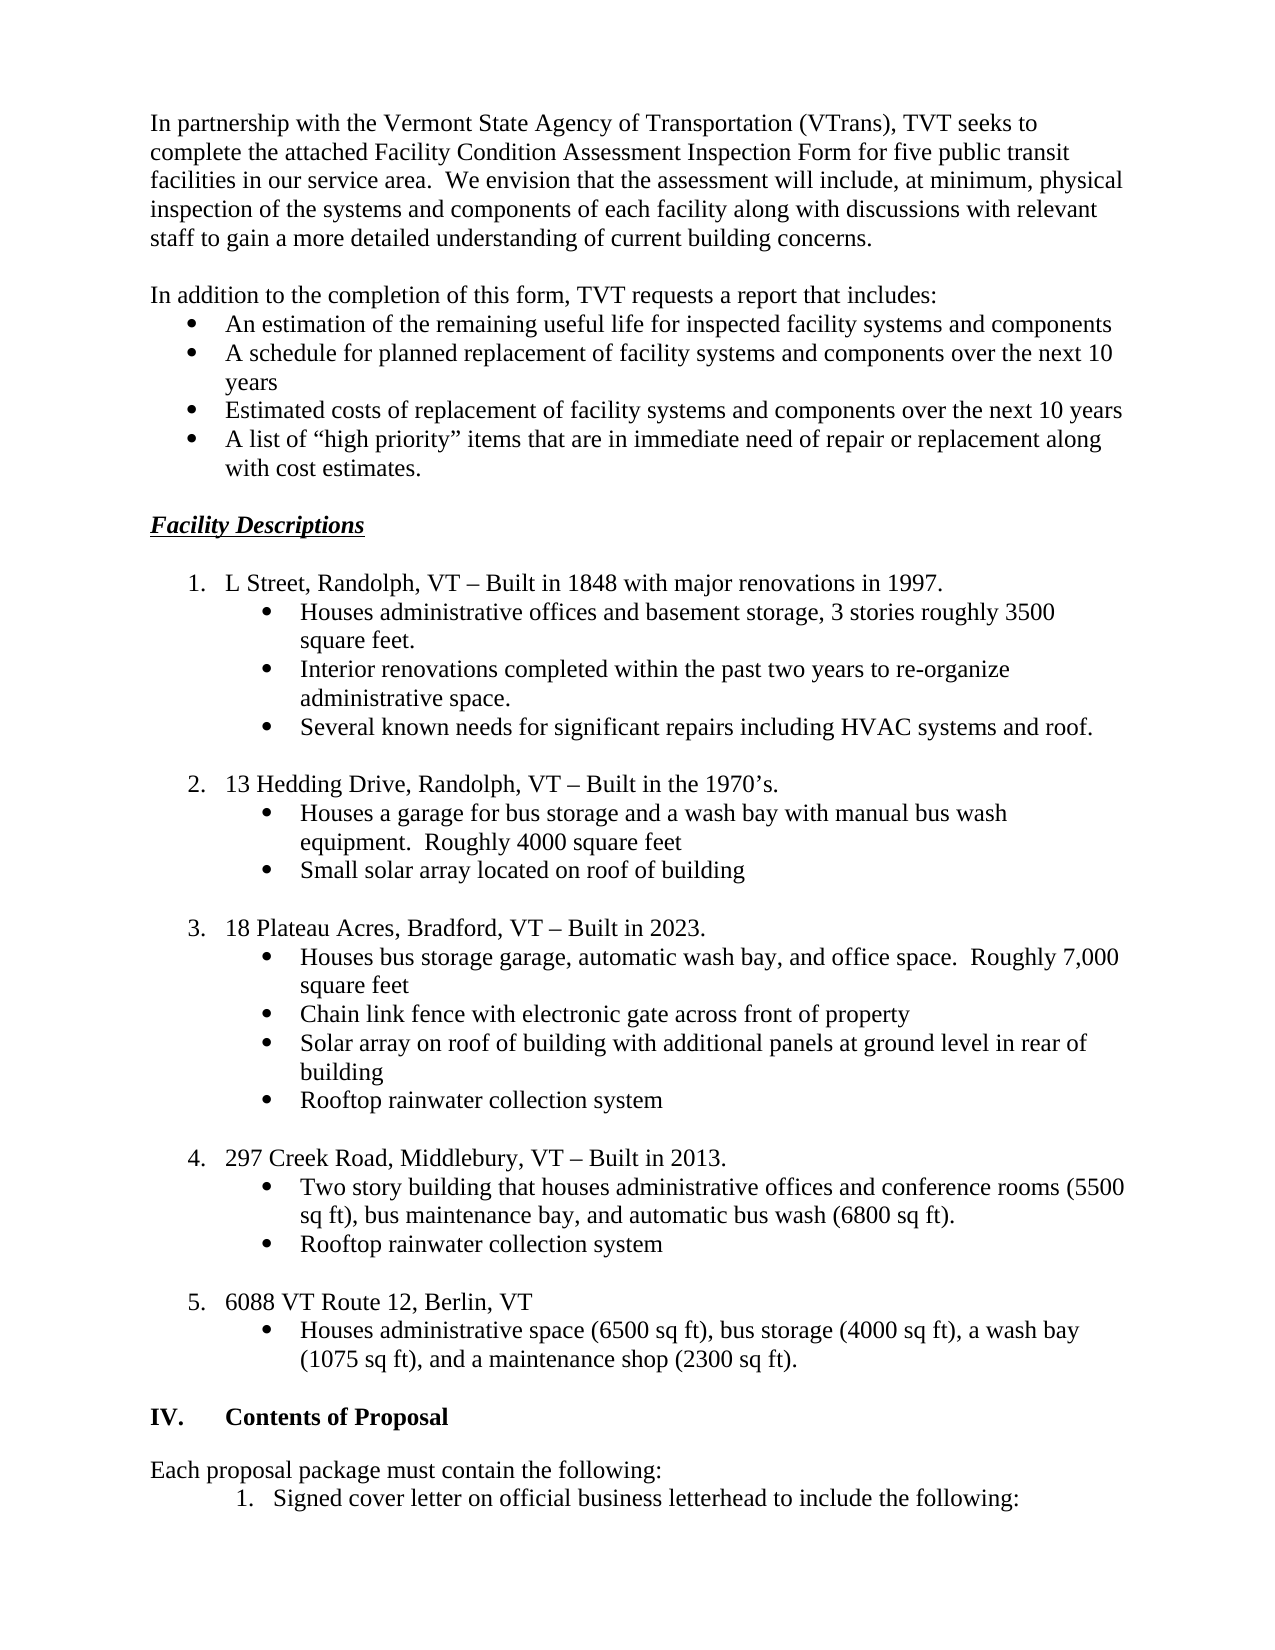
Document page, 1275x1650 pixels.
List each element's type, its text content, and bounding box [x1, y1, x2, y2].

text Each proposal package must contain the following: [150, 1455, 1125, 1483]
list Several known needs for significant repairs including HVAC systems and roof. [262, 712, 1125, 741]
list A list of “high priority” items that are in immediate need of repair or replacement along with cost estimates. [187, 424, 1125, 482]
list 6088 VT Route 12, Berlin, VT [187, 1287, 1125, 1316]
text In partnership with the Vermont State Agency of Transportation (VTrans), TVT seeks to complete the attached Facility Condition Assessment Inspection Form for five public transit facilities in our service area. We envision that the assessment will include, at minimum, physical inspection of the systems and components of each facility along with discussions with relevant staff to gain a more detailed understanding of current building concerns. [150, 108, 1125, 252]
list An estimation of the remaining useful life for inspected facility systems and components [187, 309, 1125, 338]
list Interior renovations completed within the past two years to re-organize administrative space. [262, 654, 1125, 712]
list Houses administrative offices and basement storage, 3 stories roughly 3500 square feet. [262, 597, 1125, 654]
text In addition to the completion of this form, TVT requests a report that includes: [150, 281, 1125, 309]
text IV. Contents of Proposal [150, 1402, 1125, 1431]
list Houses a garage for bus storage and a wash bay with manual bus wash equipment. Roughly 4000 square feet [262, 798, 1125, 856]
list Signed cover letter on official business letterhead to include the following: [235, 1483, 1125, 1512]
text Facility Descriptions [150, 511, 1125, 539]
list Houses bus storage garage, automatic wash bay, and office space. Roughly 7,000 square feet [262, 942, 1125, 999]
list Solar array on roof of building with additional panels at ground level in rear of building [262, 1028, 1125, 1086]
list A schedule for planned replacement of facility systems and components over the next 10 years [187, 338, 1125, 396]
list Rooftop rainwater collection system [262, 1229, 1125, 1258]
list Estimated costs of replacement of facility systems and components over the next 10 years [187, 396, 1125, 424]
list Two story building that houses administrative offices and conference rooms (5500 sq ft), bus maintenance bay, and automatic bus wash (6800 sq ft). [262, 1172, 1125, 1229]
list Rooftop rainwater collection system [262, 1086, 1125, 1114]
list 297 Creek Road, Middlebury, VT – Built in 2013. [187, 1143, 1125, 1172]
list 13 Hedding Drive, Randolph, VT – Built in the 1970’s. [187, 769, 1125, 798]
list Houses administrative space (6500 sq ft), bus storage (4000 sq ft), a wash bay (1075 sq ft), and a maintenance shop (2300 sq ft). [262, 1316, 1125, 1373]
list Small solar array located on roof of building [262, 856, 1125, 884]
list Chain link fence with electronic gate across front of property [262, 999, 1125, 1028]
list L Street, Randolph, VT – Built in 1848 with major renovations in 1997. [187, 568, 1125, 597]
list 18 Plateau Acres, Bradford, VT – Built in 2023. [187, 913, 1125, 942]
